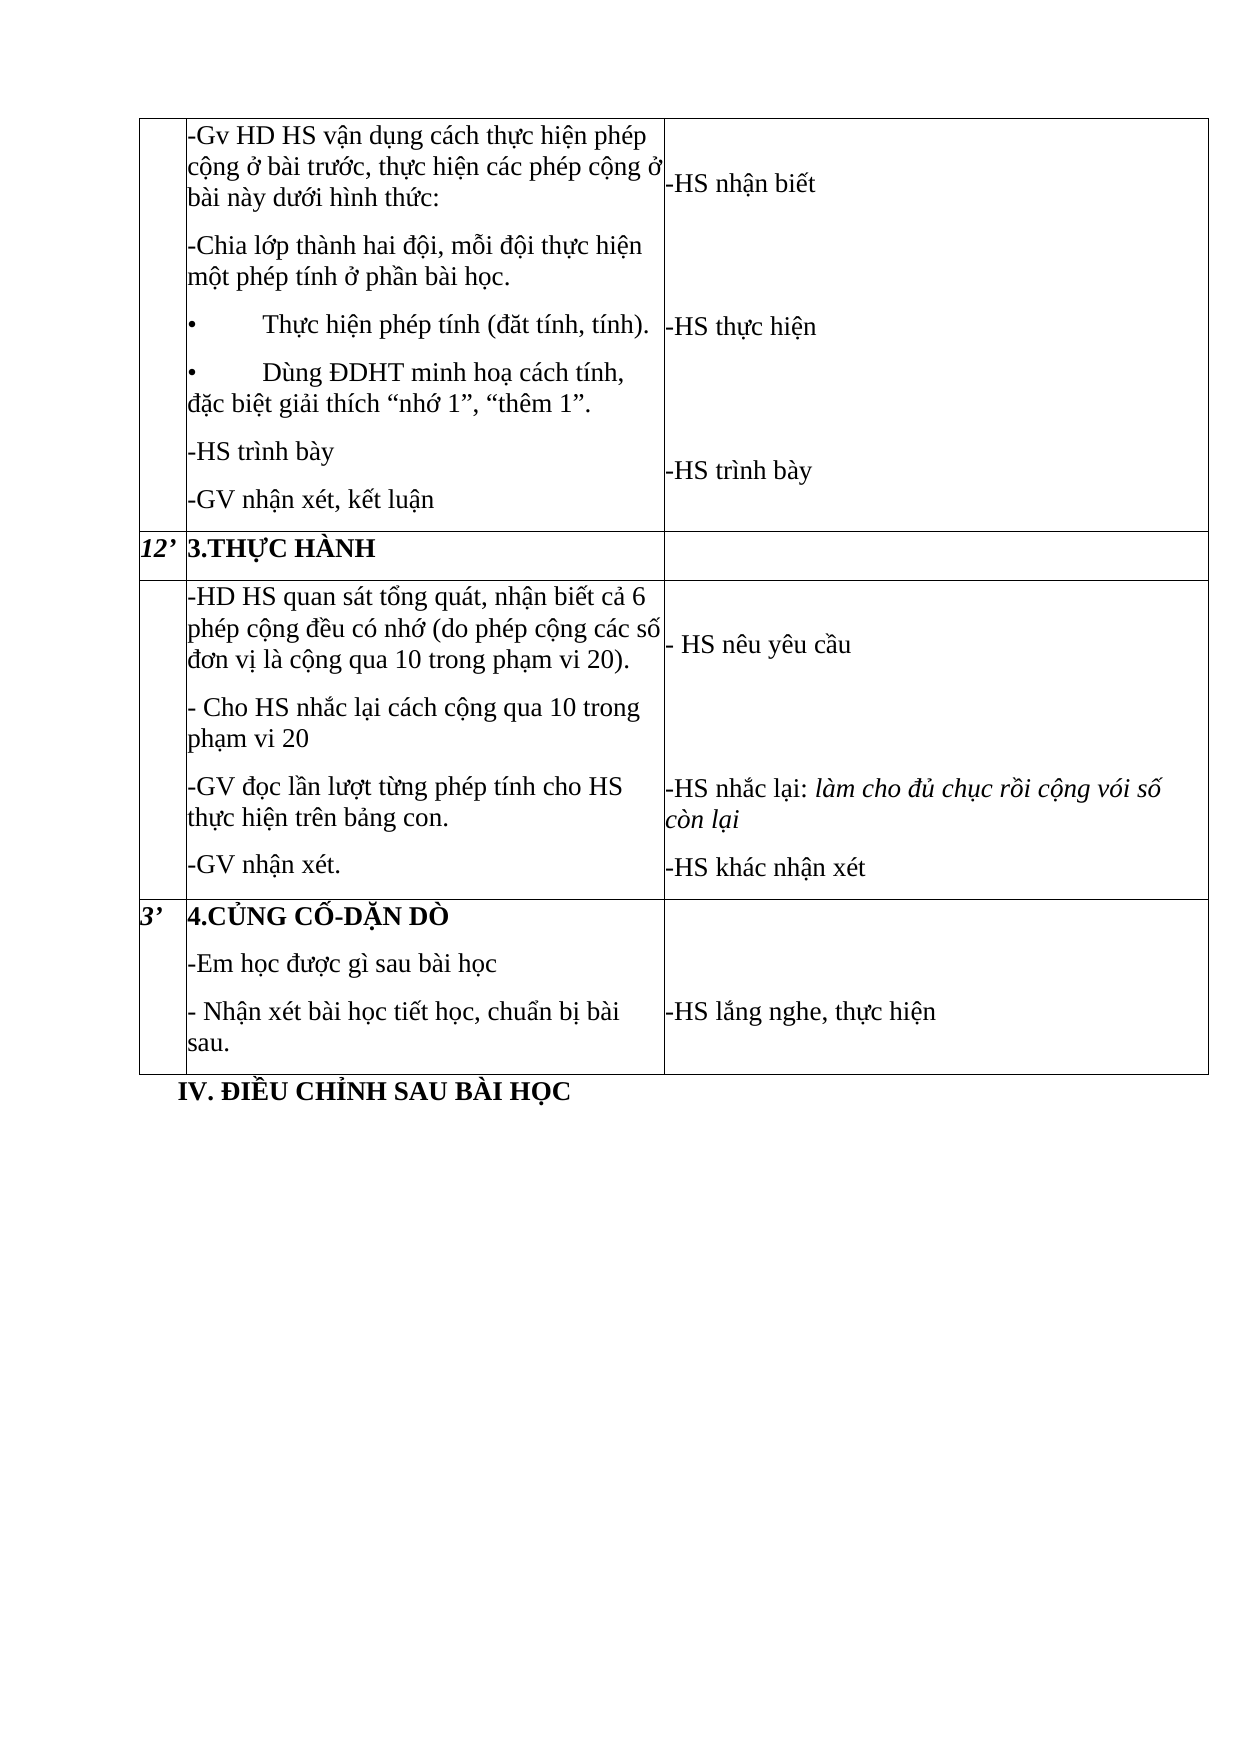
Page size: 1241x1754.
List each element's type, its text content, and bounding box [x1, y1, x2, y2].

table_cell -HD HS quan sát tổng quát, nhận biết cả 6 phép cộng đều có nhớ (do phép cộng các số đơn vị là cộng qua 10 trong phạm vi 20). - Cho HS nhắc lại cách cộng qua 10 trong phạm vi 20 -GV đọc lần lượt từng phép tính cho HS thực hiện trên bảng con. -GV nhận xét. [187, 581, 664, 898]
table_cell - HS nêu yêu cầu -HS nhắc lại: làm cho đủ chục rồi cộng vói số còn lại -HS khác nhận xét [665, 581, 1208, 898]
table_cell [140, 119, 186, 531]
text IV. ĐIỀU CHỈNH SAU BÀI HỌC [177, 1075, 1152, 1106]
table_cell [140, 581, 186, 898]
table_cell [187, 119, 664, 531]
table_cell 3’ [140, 900, 186, 1074]
table_cell 3.THỰC HÀNH [187, 532, 664, 579]
table_cell 12’ [140, 532, 186, 579]
table_cell -HS lắng nghe, thực hiện [665, 900, 1208, 1074]
table_cell [665, 532, 1208, 579]
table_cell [665, 119, 1208, 531]
table_cell 4.CỦNG CỐ-DẶN DÒ -Em học được gì sau bài học - Nhận xét bài học tiết học, chuẩn bị bài sau. [187, 900, 664, 1074]
